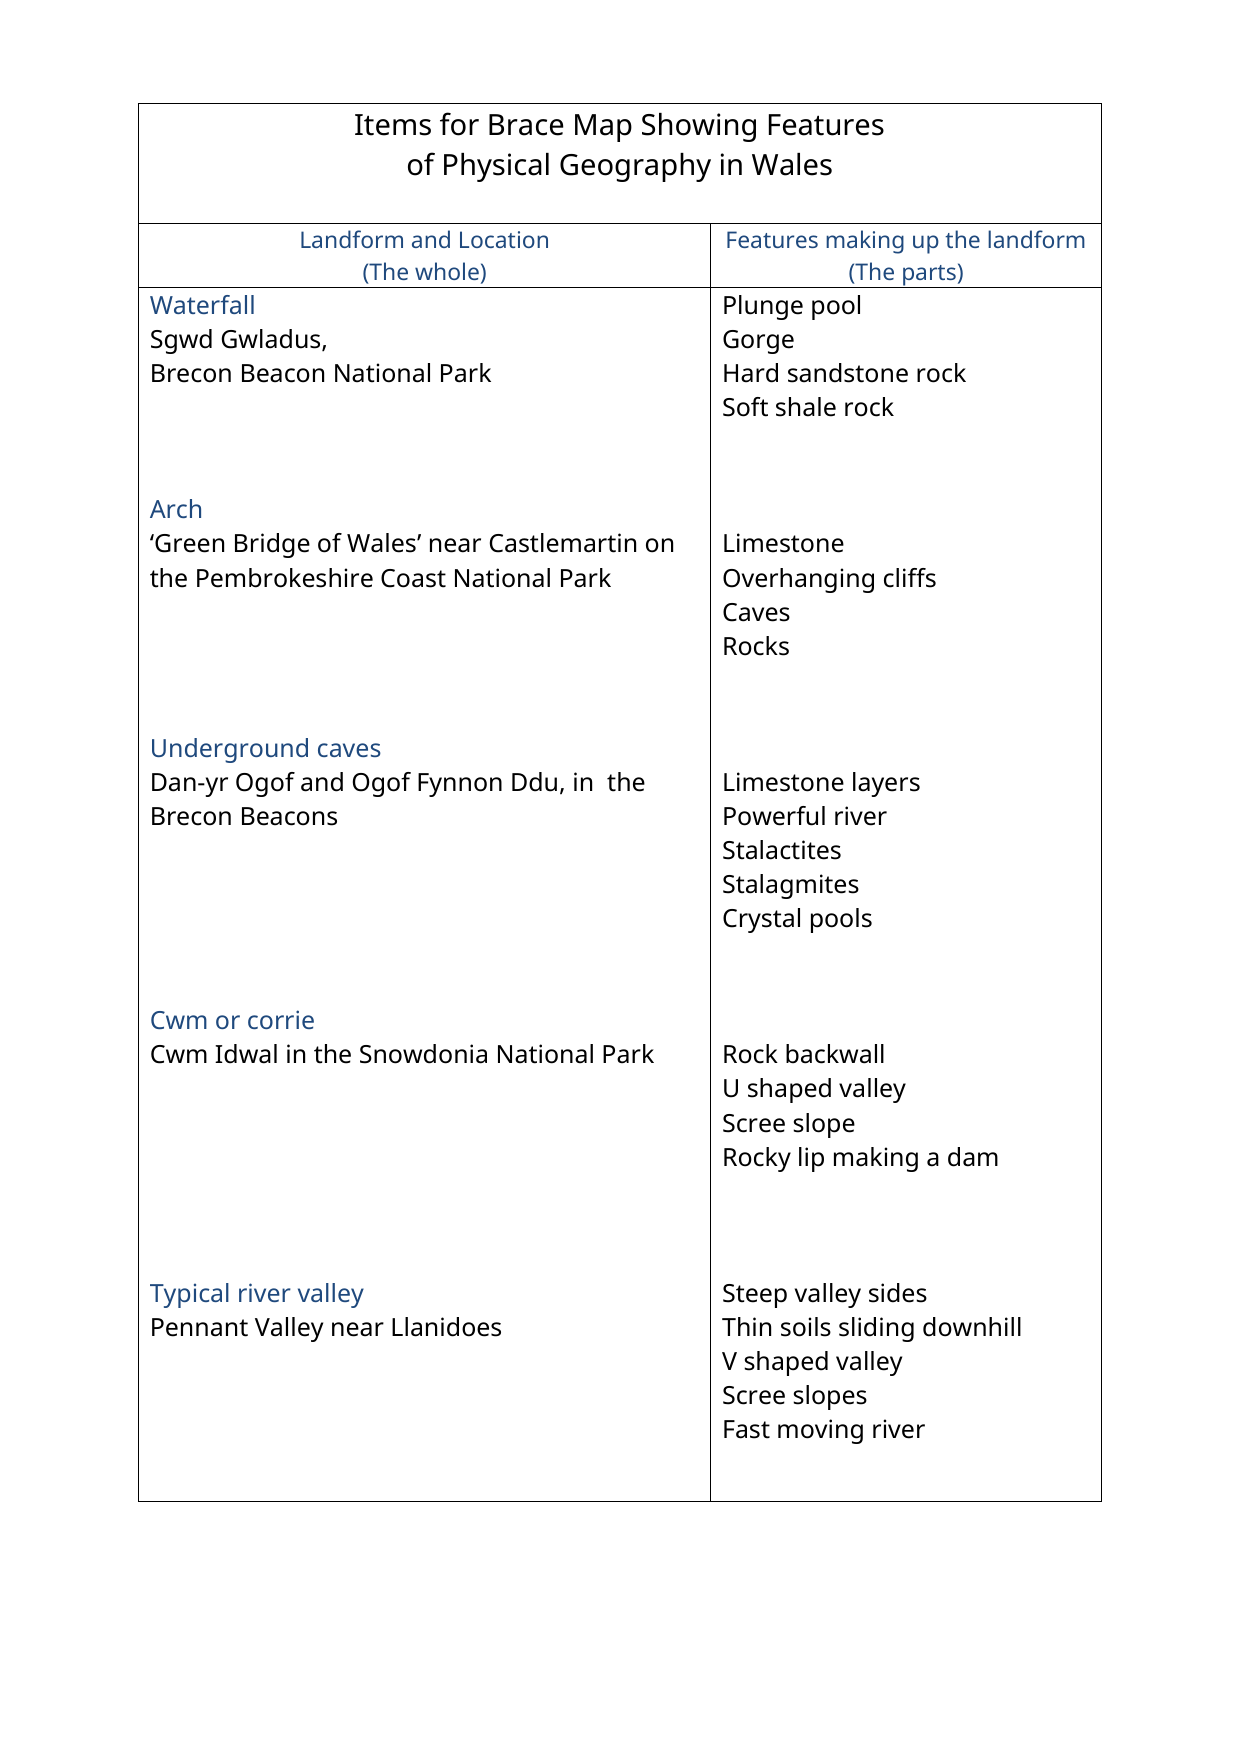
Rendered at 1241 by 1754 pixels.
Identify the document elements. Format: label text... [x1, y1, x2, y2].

table_header Items for Brace Map Showing Features of Physical Geography in Wales [139, 104, 1101, 223]
table_cell Features making up the landform (The parts) [711, 224, 1101, 287]
table_cell Plunge pool Gorge Hard sandstone rock Soft shale rock Limestone Overhanging cliffs Caves Rocks Limestone layers Powerful river Stalactites Stalagmites Crystal pools Rock backwall U shaped valley Scree slope Rocky lip making a dam Steep valley sides Thin soils sliding downhill V shaped valley Scree slopes Fast moving river [711, 288, 1101, 1501]
table_cell Waterfall Sgwd Gwladus, Brecon Beacon National Park Arch ‘Green Bridge of Wales’ near Castlemartin on the Pembrokeshire Coast National Park Underground caves Dan-yr Ogof and Ogof Fynnon Ddu, in the Brecon Beacons Cwm or corrie Cwm Idwal in the Snowdonia National Park Typical river valley Pennant Valley near Llanidoes [139, 288, 710, 1501]
table_cell Landform and Location (The whole) [139, 224, 710, 287]
